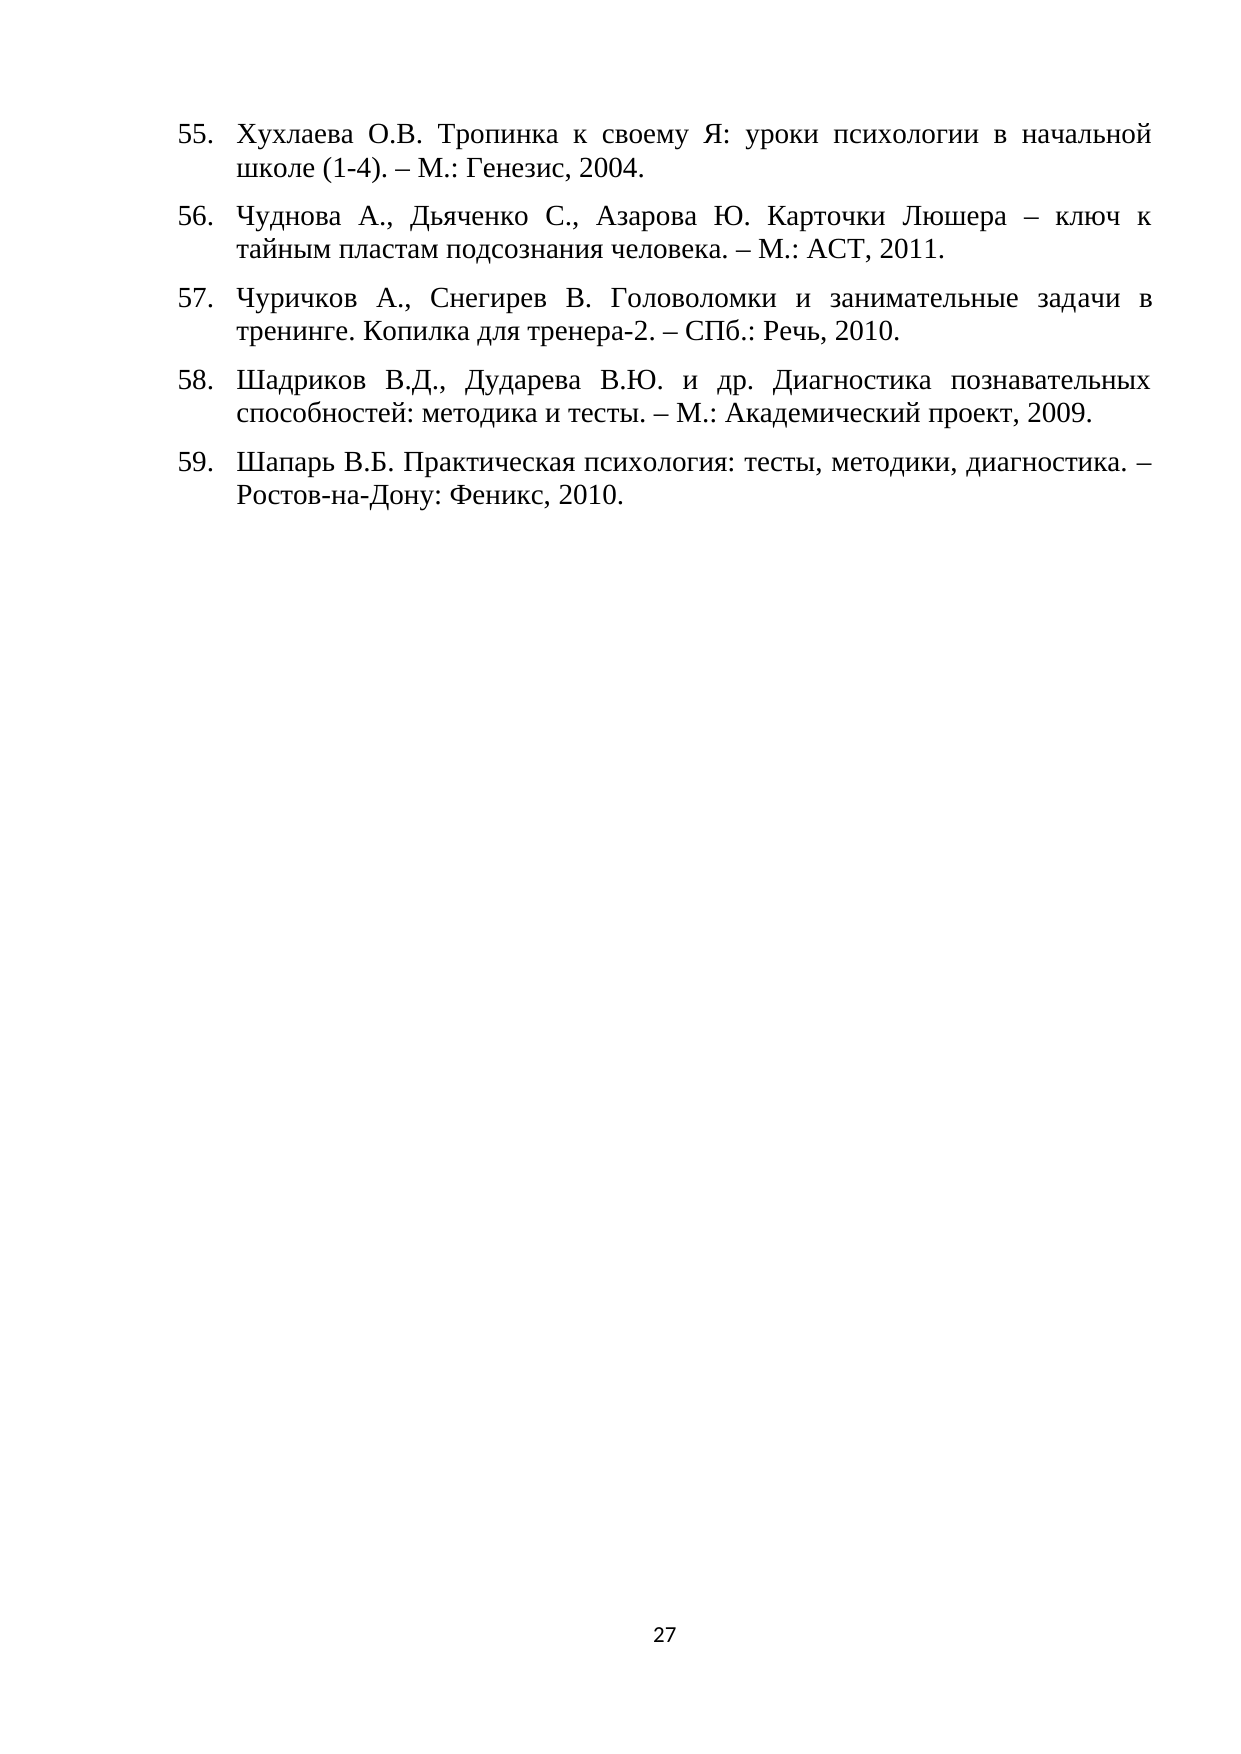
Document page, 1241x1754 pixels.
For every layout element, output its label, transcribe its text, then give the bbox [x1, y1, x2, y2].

text 59. Шапарь В.Б. Практическая психология: тесты, методики, диагностика. – Ростов-на-Дону: Феникс, 2010. [177, 445, 1159, 511]
text 55. Хухлаева О.В. Тропинка к своему Я: уроки психологии в начальной школе (1-4). – М.: Генезис, 2004. [177, 117, 1158, 183]
text 58. Шадриков В.Д., Дударева В.Ю. и др. Диагностика познавательных способностей: методика и тесты. – М.: Академический проект, 2009. [177, 363, 1158, 429]
text 57. Чуричков А., Снегирев В. Головоломки и занимательные задачи в тренинге. Копилка для тренера-2. – СПб.: Речь, 2010. [177, 281, 1159, 347]
text 56. Чуднова А., Дьяченко С., Азарова Ю. Карточки Люшера – ключ к тайным пластам подсознания человека. – М.: АСТ, 2011. [177, 199, 1159, 265]
text 27 [653, 1620, 1154, 1648]
